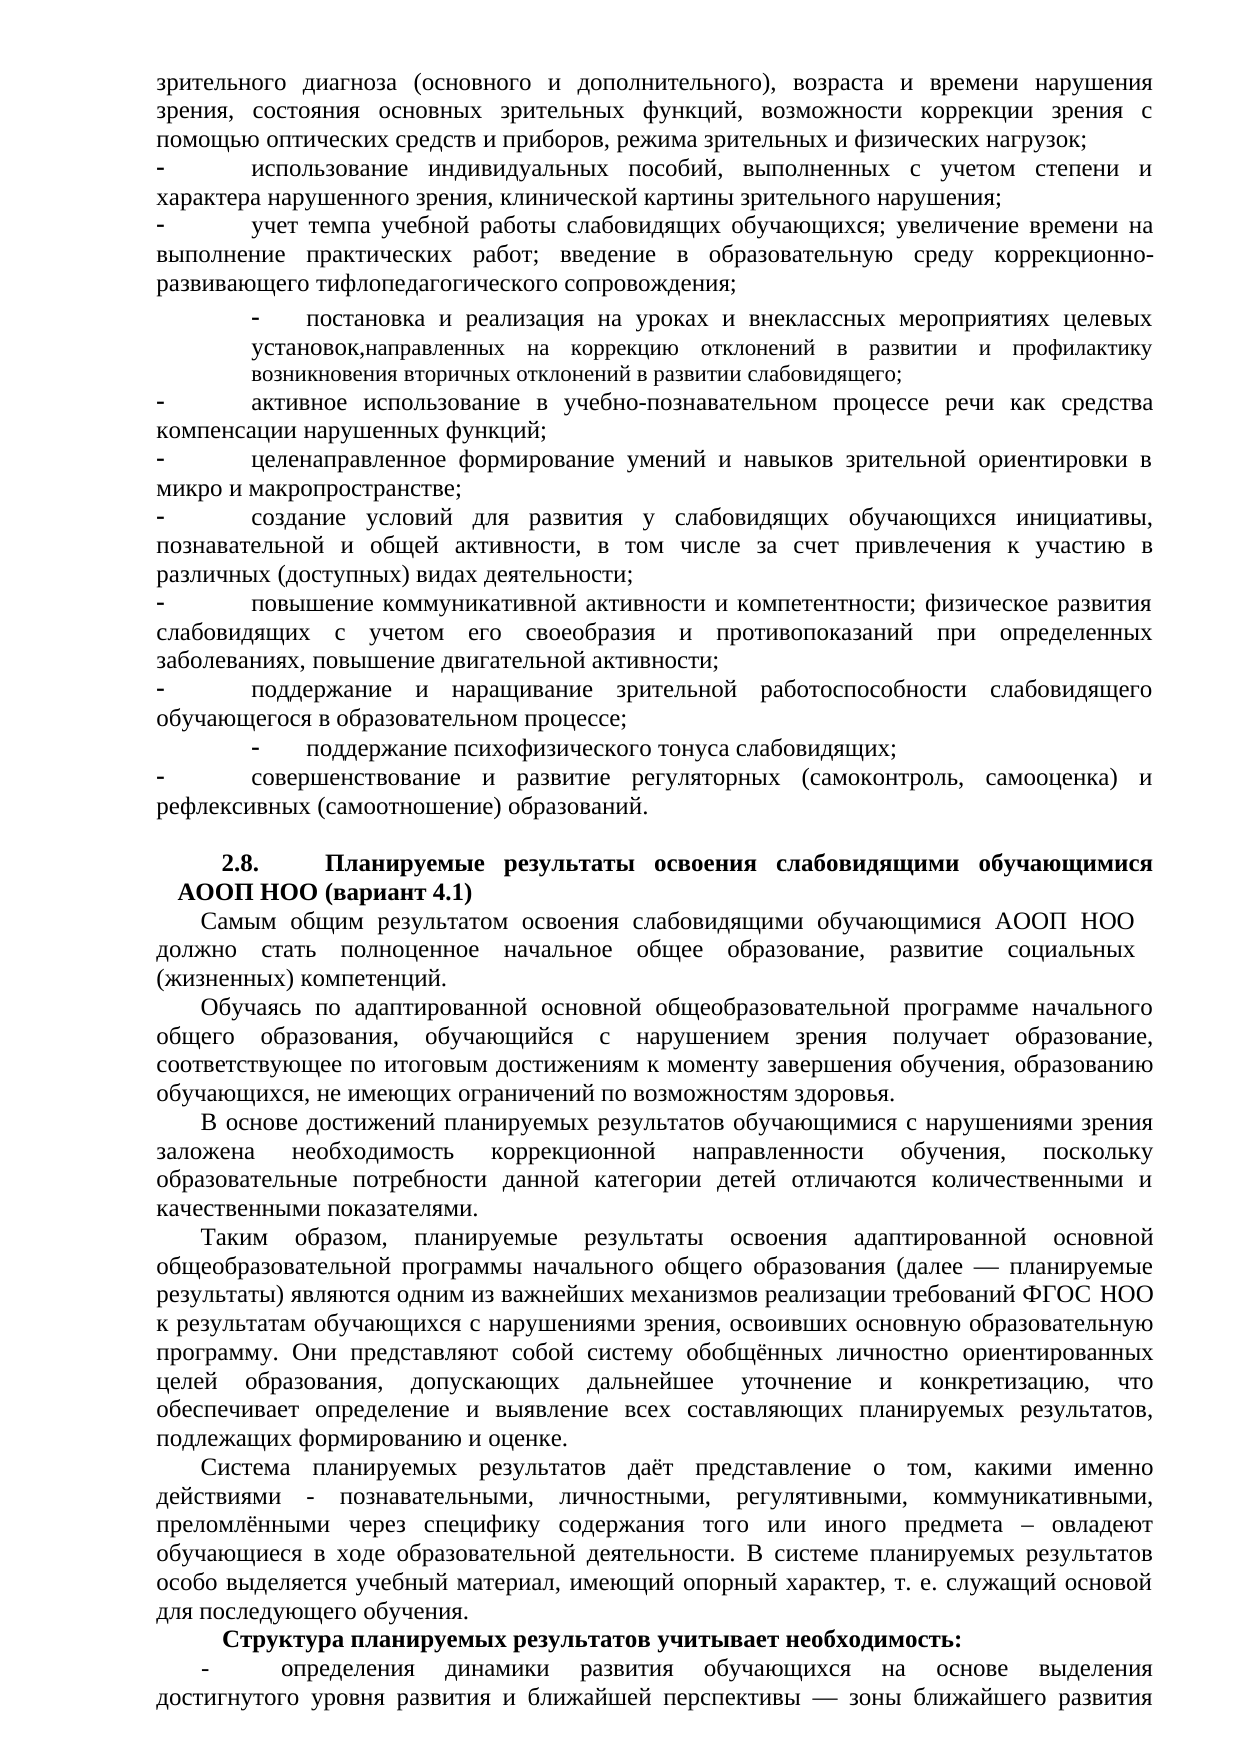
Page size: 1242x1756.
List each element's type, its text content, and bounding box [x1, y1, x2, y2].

subtitle Структура планируемых результатов учитывает необходимость: [222, 1625, 1227, 1653]
text Самым общим результатом освоения слабовидящими обучающимися АООП НОО должно стать полноценное начальное общее образование, развитие социальных (жизненных) компетенций. [156, 906, 1136, 992]
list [156, 67, 1153, 153]
list поддержание и наращивание зрительной работоспособности слабовидящего обучающегося в образовательном процессе; [156, 674, 1153, 732]
text Обучаясь по адаптированной основной общеобразовательной программе начального общего образования, обучающийся с нарушением зрения получает образование, соответствующее по итоговым достижениям к моменту завершения обучения, образованию обучающихся, не имеющих ограничений по возможностям здоровья. [156, 992, 1153, 1107]
list совершенствование и развитие регуляторных (самоконтроль, самооценка) и рефлексивных (самоотношение) образований. [156, 762, 1153, 820]
list целенаправленное формирование умений и навыков зрительной ориентировки в микро и макропространстве; [156, 444, 1153, 502]
text В основе достижений планируемых результатов обучающимися с нарушениями зрения заложена необходимость коррекционной направленности обучения, поскольку образовательные потребности данной категории детей отличаются количественными и качественными показателями. [156, 1107, 1153, 1222]
list использование индивидуальных пособий, выполненных с учетом степени и характера нарушенного зрения, клинической картины зрительного нарушения; [156, 153, 1153, 210]
list учет темпа учебной работы слабовидящих обучающихся; увеличение времени на выполнение практических работ; введение в образовательную среду коррекционно- развивающего тифлопедагогического сопровождения; [156, 210, 1154, 297]
list постановка и реализация на уроках и внеклассных мероприятиях целевых установок,направленных на коррекцию отклонений в развитии и профилактику возникновения вторичных отклонений в развитии слабовидящего; [251, 303, 1153, 387]
list создание условий для развития у слабовидящих обучающихся инициативы, познавательной и общей активности, в том числе за счет привлечения к участию в различных (доступных) видах деятельности; [156, 502, 1153, 588]
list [156, 1653, 1153, 1711]
text Таким образом, планируемые результаты освоения адаптированной основной общеобразовательной программы начального общего образования (далее — планируемые результаты) являются одним из важнейших механизмов реализации требований ФГОС НОО к результатам обучающихся с нарушениями зрения, освоивших основную образовательную программу. Они представляют собой систему обобщённых личностно ориентированных целей образования, допускающих дальнейшее уточнение и конкретизацию, что обеспечивает определение и выявление всех составляющих планируемых результатов, подлежащих формированию и оценке. [156, 1222, 1154, 1452]
list поддержание психофизического тонуса слабовидящих; [251, 732, 1227, 762]
list повышение коммуникативной активности и компетентности; физическое развития слабовидящих с учетом его своеобразия и противопоказаний при определенных заболеваниях, повышение двигательной активности; [156, 588, 1153, 674]
list активное использование в учебно-познавательном процессе речи как средства компенсации нарушенных функций; [156, 387, 1153, 444]
subtitle Планируемые результаты освоения слабовидящими обучающимися АООП НОО (вариант 4.1) [177, 848, 1153, 906]
text Система планируемых результатов даёт представление о том, какими именно действиями - познавательными, личностными, регулятивными, коммуникативными, преломлёнными через специфику содержания того или иного предмета – овладеют обучающиеся в ходе образовательной деятельности. В системе планируемых результатов особо выделяется учебный материал, имеющий опорный характер, т. е. служащий основой для последующего обучения. [156, 1452, 1154, 1624]
